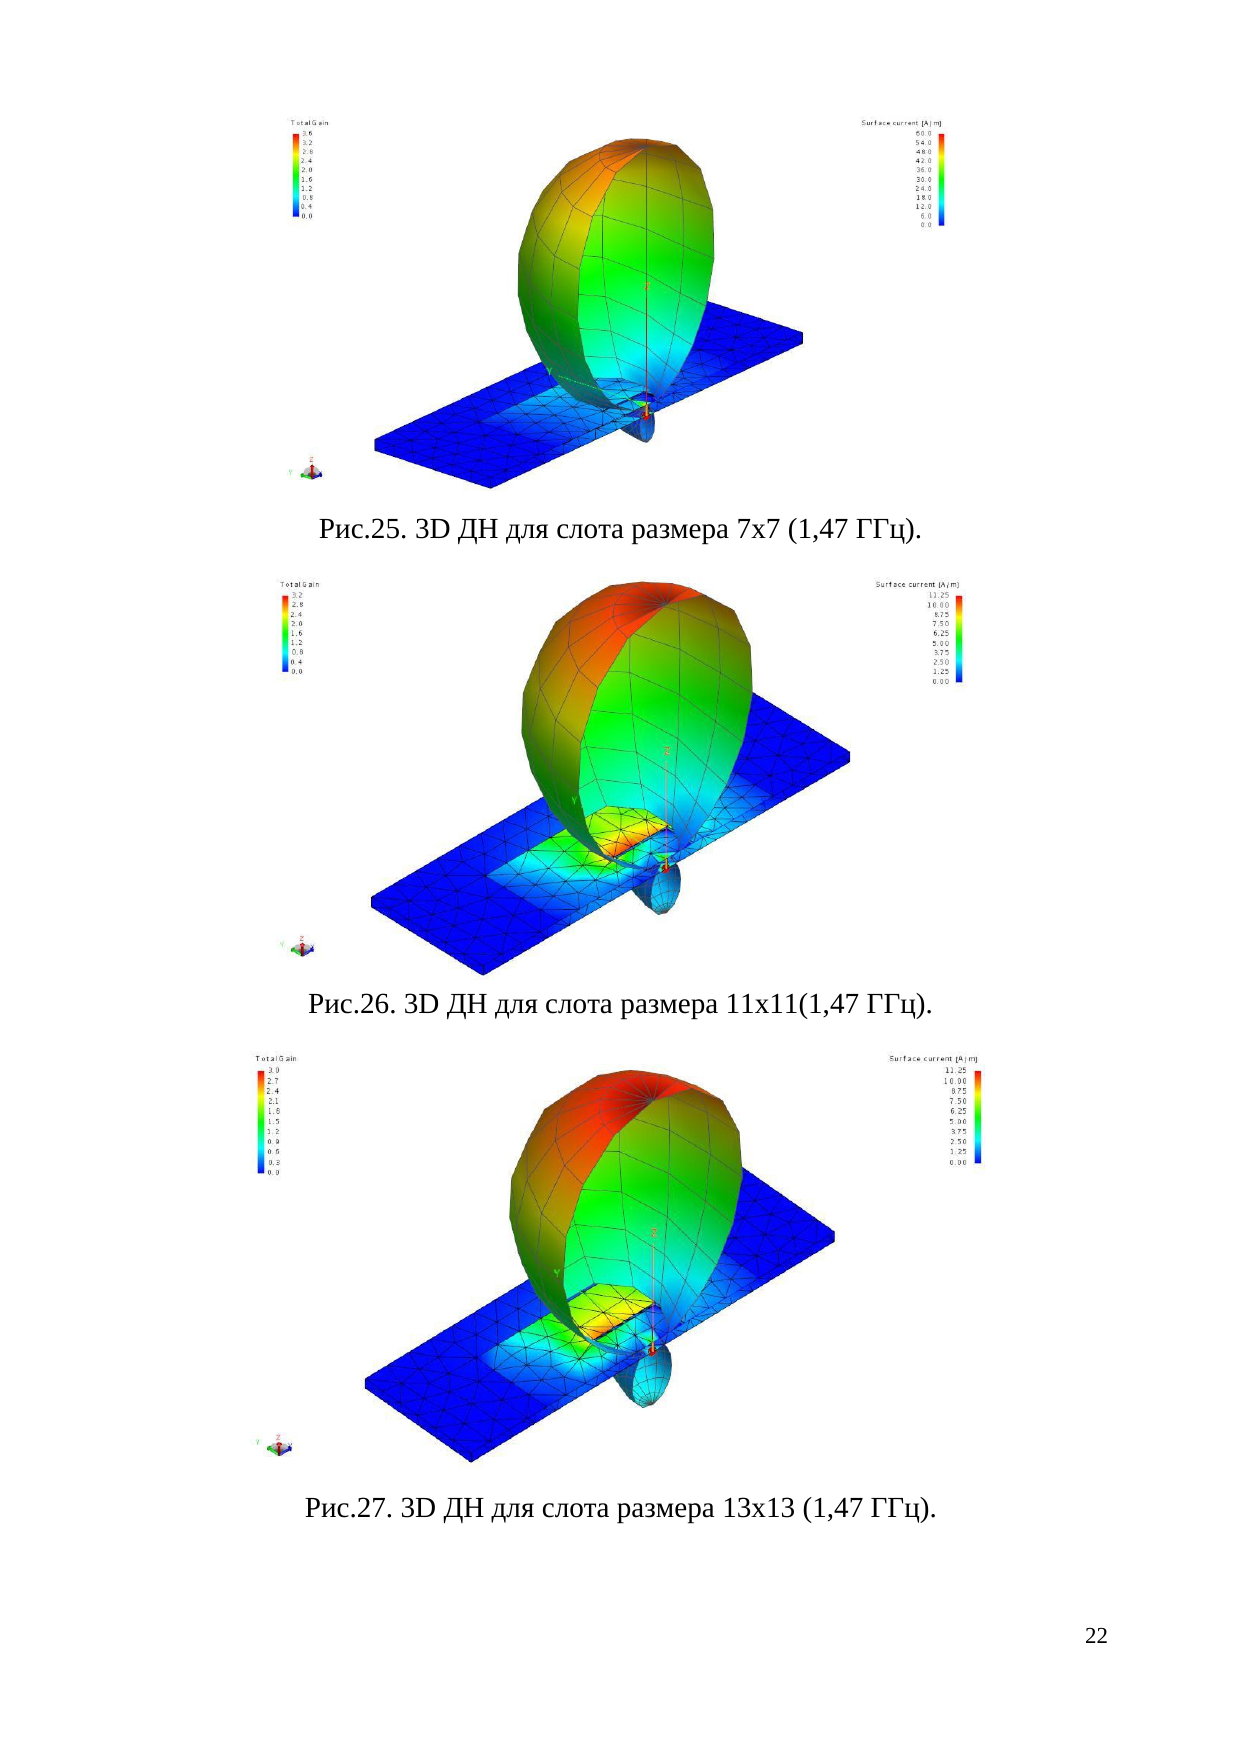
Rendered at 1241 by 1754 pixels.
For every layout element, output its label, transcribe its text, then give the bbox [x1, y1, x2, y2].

picture [275, 577, 966, 980]
picture [250, 1051, 985, 1469]
text Рис.25. 3D ДН для слота размера 7х7 (1,47 ГГц). [191, 511, 1049, 545]
picture [287, 116, 948, 491]
